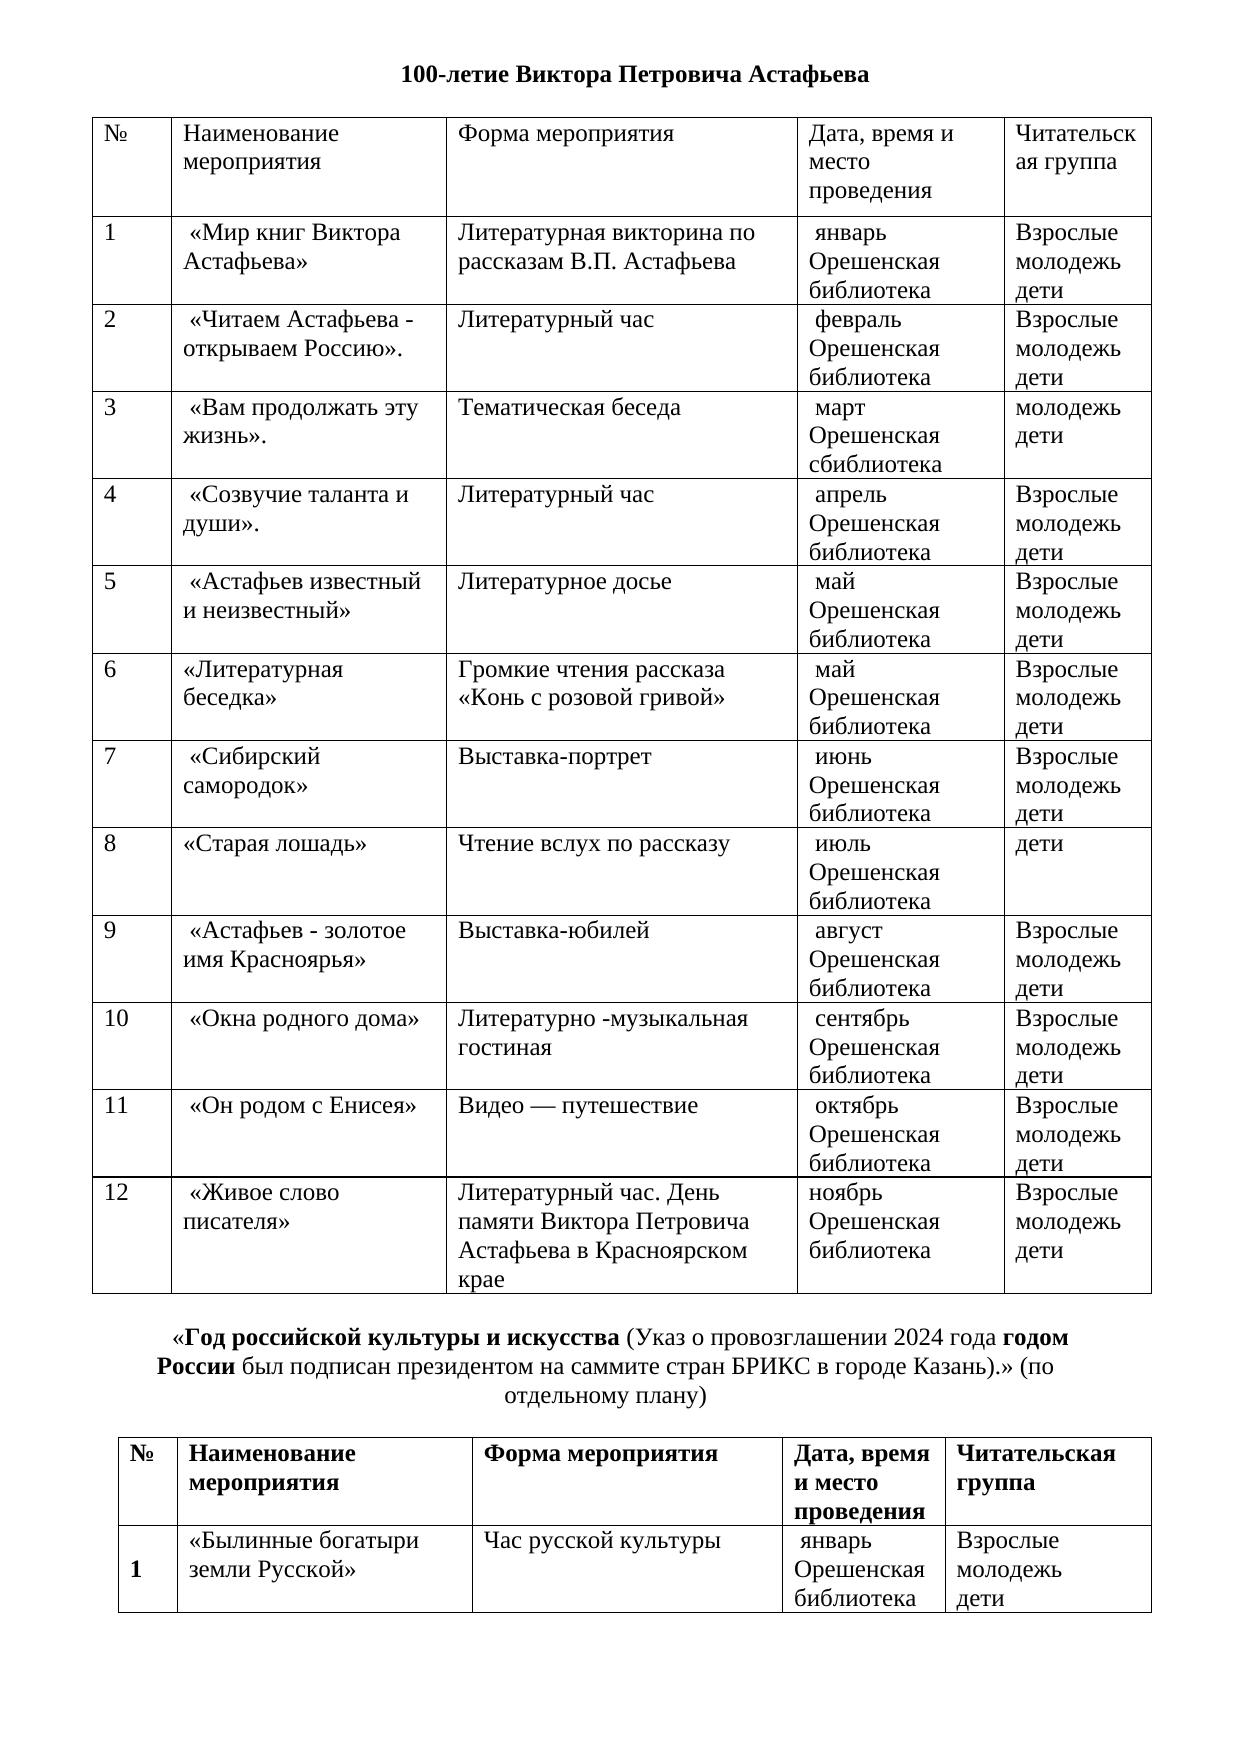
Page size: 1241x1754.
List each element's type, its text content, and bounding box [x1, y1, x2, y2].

table_cell 4 [93, 479, 171, 565]
table_cell Выставка-портрет [447, 741, 797, 827]
table_cell «Мир книг Виктора Астафьева» [172, 217, 446, 303]
table_cell Взрослые молодежь дети [1005, 1090, 1151, 1176]
table_cell «Он родом с Енисея» [172, 1090, 446, 1176]
table_cell Видео — путешествие [447, 1090, 797, 1176]
table_header Дата, время и место проведения [798, 118, 1004, 216]
table_cell «Окна родного дома» [172, 1003, 446, 1089]
table_cell 8 [93, 828, 171, 914]
table_cell Час русской культуры [473, 1526, 782, 1612]
table_cell октябрь Орешенская библиотека [798, 1090, 1004, 1176]
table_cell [946, 1526, 1151, 1612]
table_cell 12 [93, 1178, 171, 1292]
table_cell Литературный час [447, 305, 797, 391]
table_header Дата, время и место проведения [783, 1438, 945, 1524]
table_cell Взрослые молодежь дети [1005, 1003, 1151, 1089]
table_cell январь Орешенская библиотека [798, 217, 1004, 303]
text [103, 59, 1107, 88]
table_cell июль Орешенская библиотека [798, 828, 1004, 914]
text «Год российской культуры и искусства (Указ о провозглашении 2024 года годом России был подписан президентом на саммите стран БРИКС в городе Казань).» (по отдельному плану) [103, 1322, 504, 1408]
table_cell «Живое слово писателя» [172, 1178, 446, 1292]
table_cell 3 [93, 392, 171, 478]
table_header № [119, 1438, 177, 1524]
table_cell Взрослые молодежь дети [1005, 305, 1151, 391]
table_cell Взрослые молодежь дети [1005, 916, 1151, 1002]
table_cell 6 [93, 654, 171, 740]
table_cell 9 [93, 916, 171, 1002]
table_cell Выставка-юбилей [447, 916, 797, 1002]
table_cell 11 [93, 1090, 171, 1176]
table_header Читательская группа [1005, 118, 1151, 216]
table_cell ноябрь Орешенская библиотека [798, 1178, 1004, 1292]
table_cell август Орешенская библиотека [798, 916, 1004, 1002]
table_header Форма мероприятия [473, 1438, 782, 1524]
table_header № [93, 118, 171, 216]
table_cell 1 [119, 1526, 177, 1612]
table_cell «Созвучие таланта и души». [172, 479, 446, 565]
table_cell май Орешенская библиотека [798, 566, 1004, 653]
table_cell 7 [93, 741, 171, 827]
table_cell Литературная викторина по рассказам В.П. Астафьева [447, 217, 797, 303]
table_cell январь Орешенская библиотека [783, 1526, 945, 1612]
table_header Читательская группа [946, 1438, 1151, 1524]
table_cell «Старая лошадь» [172, 828, 446, 914]
table_cell Литературный час [447, 479, 797, 565]
table_cell Литературный час. День памяти Виктора Петровича Астафьева в Красноярском крае [447, 1178, 797, 1292]
table_cell 2 [93, 305, 171, 391]
table_cell март Орешенская сбиблиотека [798, 392, 1004, 478]
table_cell «Вам продолжать эту жизнь». [172, 392, 446, 478]
table_cell «Сибирский самородок» [172, 741, 446, 827]
table_cell февраль Орешенская библиотека [798, 305, 1004, 391]
table_cell апрель Орешенская библиотека [798, 479, 1004, 565]
table_cell 5 [93, 566, 171, 653]
table_cell Взрослые молодежь дети [1005, 741, 1151, 827]
table_cell Громкие чтения рассказа «Конь с розовой гривой» [447, 654, 797, 740]
table_cell Чтение вслух по рассказу [447, 828, 797, 914]
table_cell сентябрь Орешенская библиотека [798, 1003, 1004, 1089]
table_cell Взрослые молодежь дети [1005, 566, 1151, 653]
table_cell «Читаем Астафьева - открываем Россию». [172, 305, 446, 391]
table_cell «Астафьев известный и неизвестный» [172, 566, 446, 653]
table_header Наименование мероприятия [172, 118, 446, 216]
table_cell дети [1005, 828, 1151, 914]
table_cell Взрослые молодежь дети [1005, 1178, 1151, 1292]
table_cell Взрослые молодежь дети [1005, 479, 1151, 565]
table_cell Литературно -музыкальная гостиная [447, 1003, 797, 1089]
table_cell 10 [93, 1003, 171, 1089]
table_header Наименование мероприятия [178, 1438, 472, 1524]
table_cell Тематическая беседа [447, 392, 797, 478]
table_cell Взрослые молодежь дети [1005, 217, 1151, 303]
table_cell «Былинные богатыри земли Русской» [178, 1526, 472, 1612]
table_cell «Астафьев - золотое имя Красноярья» [172, 916, 446, 1002]
table_cell 1 [93, 217, 171, 303]
table_cell май Орешенская библиотека [798, 654, 1004, 740]
table_cell «Литературная беседка» [172, 654, 446, 740]
table_cell молодежь дети [1005, 392, 1151, 478]
table_cell Литературное досье [447, 566, 797, 653]
table_cell июнь Орешенская библиотека [798, 741, 1004, 827]
table_header Форма мероприятия [447, 118, 797, 216]
table_cell Взрослые молодежь дети [1005, 654, 1151, 740]
text «Год российской культуры и искусства (Указ о провозглашении 2024 года годом России был подписан президентом на саммите стран БРИКС в городе Казань).» (по отдельному плану) [707, 1322, 1107, 1408]
